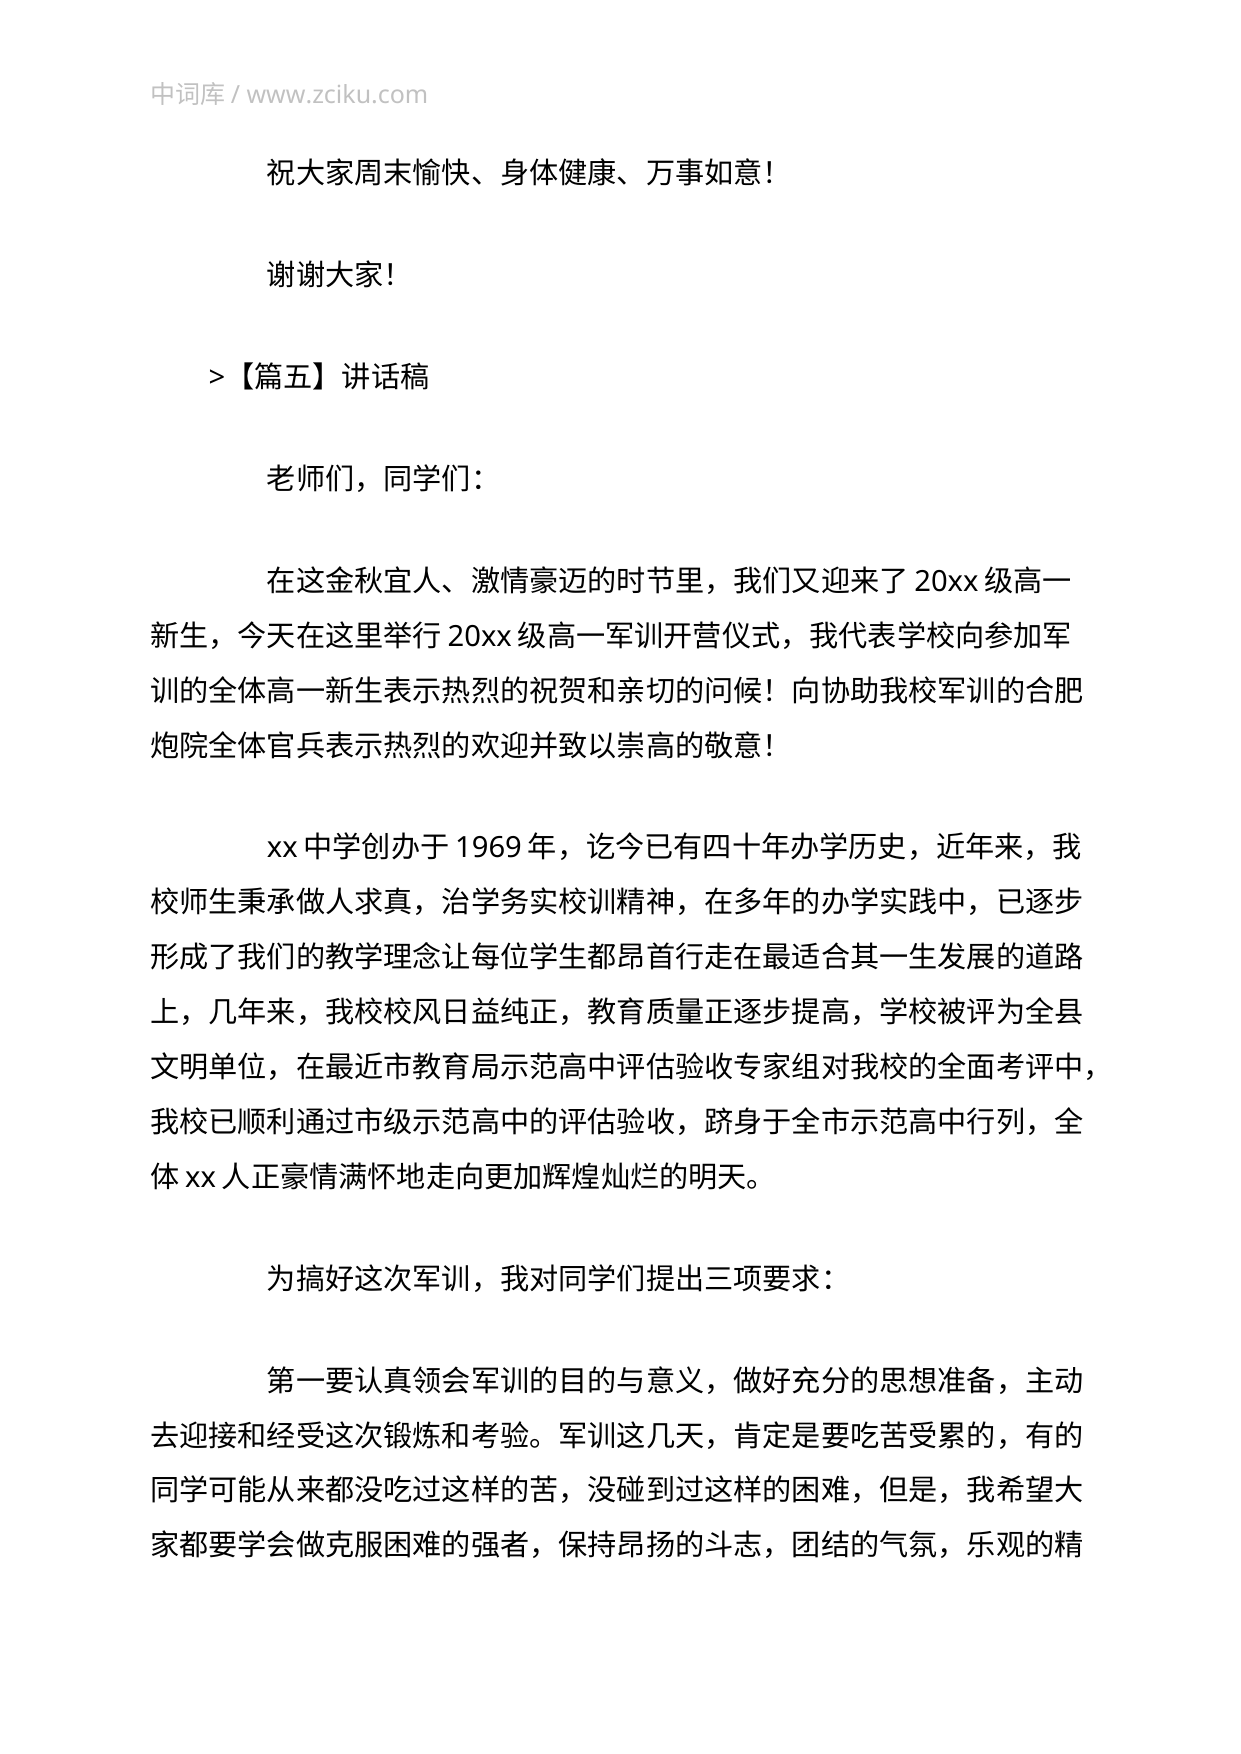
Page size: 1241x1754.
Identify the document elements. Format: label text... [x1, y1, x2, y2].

text 在这金秋宜人、激情豪迈的时节里，我们又迎来了20xx级高一新生，今天在这里举行20xx级高一军训开营仪式，我代表学校向参加军训的全体高一新生表示热烈的祝贺和亲切的问候！向协助我校军训的合肥炮院全体官兵表示热烈的欢迎并致以崇高的敬意！ [150, 557, 1090, 764]
text 祝大家周末愉快、身体健康、万事如意！ [150, 150, 1090, 192]
text >【篇五】讲话稿 [150, 353, 1090, 396]
text 谢谢大家！ [150, 252, 1090, 294]
text 为搞好这次军训，我对同学们提出三项要求： [150, 1255, 1090, 1298]
text 老师们，同学们： [150, 456, 1090, 498]
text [150, 1357, 1090, 1564]
text xx中学创办于1969年，讫今已有四十年办学历史，近年来，我校师生秉承做人求真，治学务实校训精神，在多年的办学实践中，已逐步形成了我们的教学理念让每位学生都昂首行走在最适合其一生发展的道路上，几年来，我校校风日益纯正，教育质量正逐步提高，学校被评为全县文明单位，在最近市教育局示范高中评估验收专家组对我校的全面考评中，我校已顺利通过市级示范高中的评估验收，跻身于全市示范高中行列，全体xx人正豪情满怀地走向更加辉煌灿烂的明天。 [150, 824, 1090, 1196]
